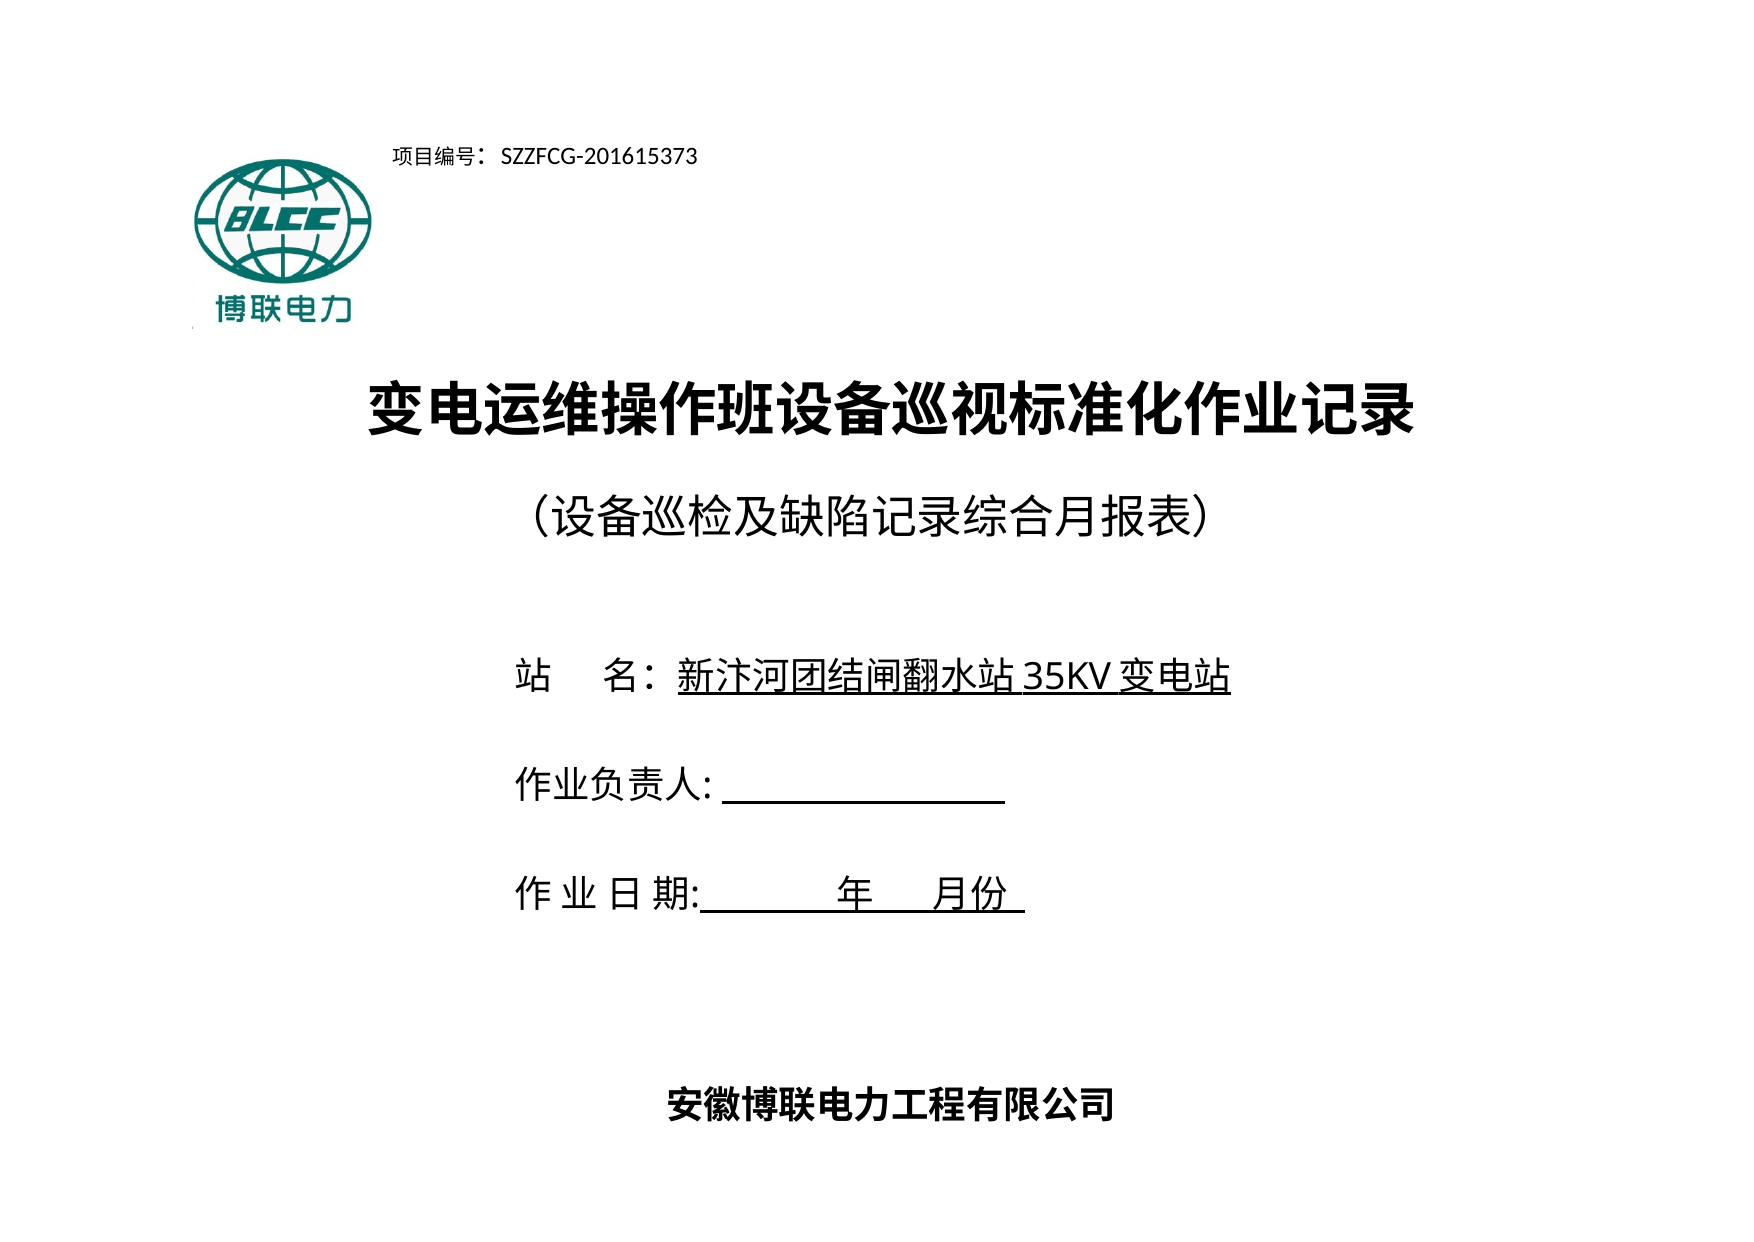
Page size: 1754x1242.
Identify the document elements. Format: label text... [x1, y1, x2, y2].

text 项目编号：SZZFCG-201615373 [252, 112, 1504, 177]
picture [192, 153, 374, 329]
text 变电运维操作班设备巡视标准化作业记录 [279, 370, 1504, 438]
text 作 业 日 期: 年 月份 [252, 864, 1502, 918]
text （设备巡检及缺陷记录综合月报表） [252, 494, 1502, 544]
text 安徽博联电力工程有限公司 [252, 1075, 1502, 1129]
text 作业负责人: [252, 755, 1502, 809]
text 站 名：新汴河团结闸翻水站35KV变电站 [252, 646, 1502, 700]
